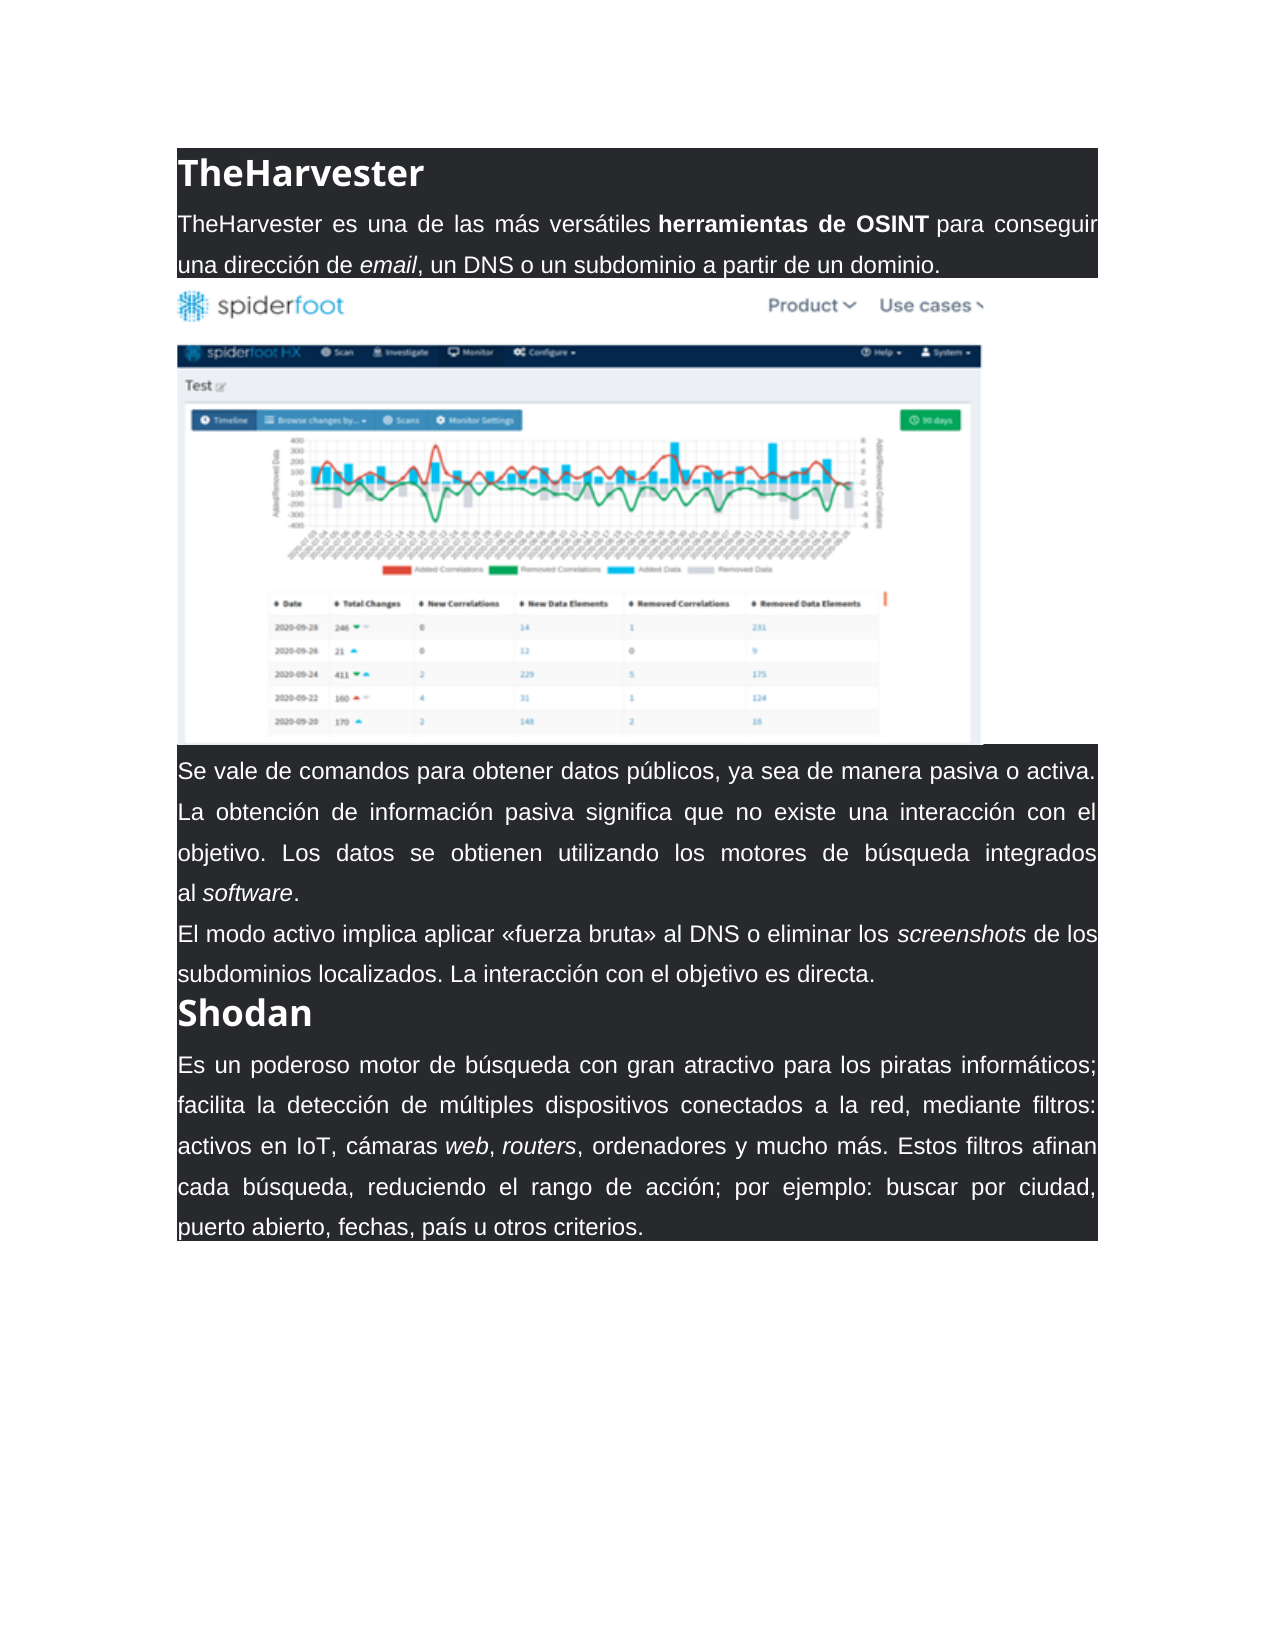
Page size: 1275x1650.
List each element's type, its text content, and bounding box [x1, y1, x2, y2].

text Shodan [177, 988, 1098, 1038]
text Es un poderoso motor de búsqueda con gran atractivo para los piratas informáticos; facilita la detección de múltiples dispositivos conectados a la red, mediante filtros: activos en IoT, cámaras web, routers, ordenadores y mucho más. Estos filtros afinan cada búsqueda, reduciendo el rango de acción; por ejemplo: buscar por ciudad, puerto abierto, fechas, país u otros criterios. [177, 1038, 1098, 1241]
text Se vale de comandos para obtener datos públicos, ya sea de manera pasiva o activa. La obtención de información pasiva significa que no existe una interacción con el objetivo. Los datos se obtienen utilizando los motores de búsqueda integrados al software. [177, 744, 1098, 907]
text TheHarvester es una de las más versátiles herramientas de OSINT para conseguir una dirección de email, un DNS o un subdominio a partir de un dominio. [177, 197, 1098, 278]
text El modo activo implica aplicar «fuerza bruta» al DNS o eliminar los screenshots de los subdominios localizados. La interacción con el objetivo es directa. [177, 907, 1098, 988]
text TheHarvester [177, 148, 1098, 197]
picture [177, 278, 984, 745]
